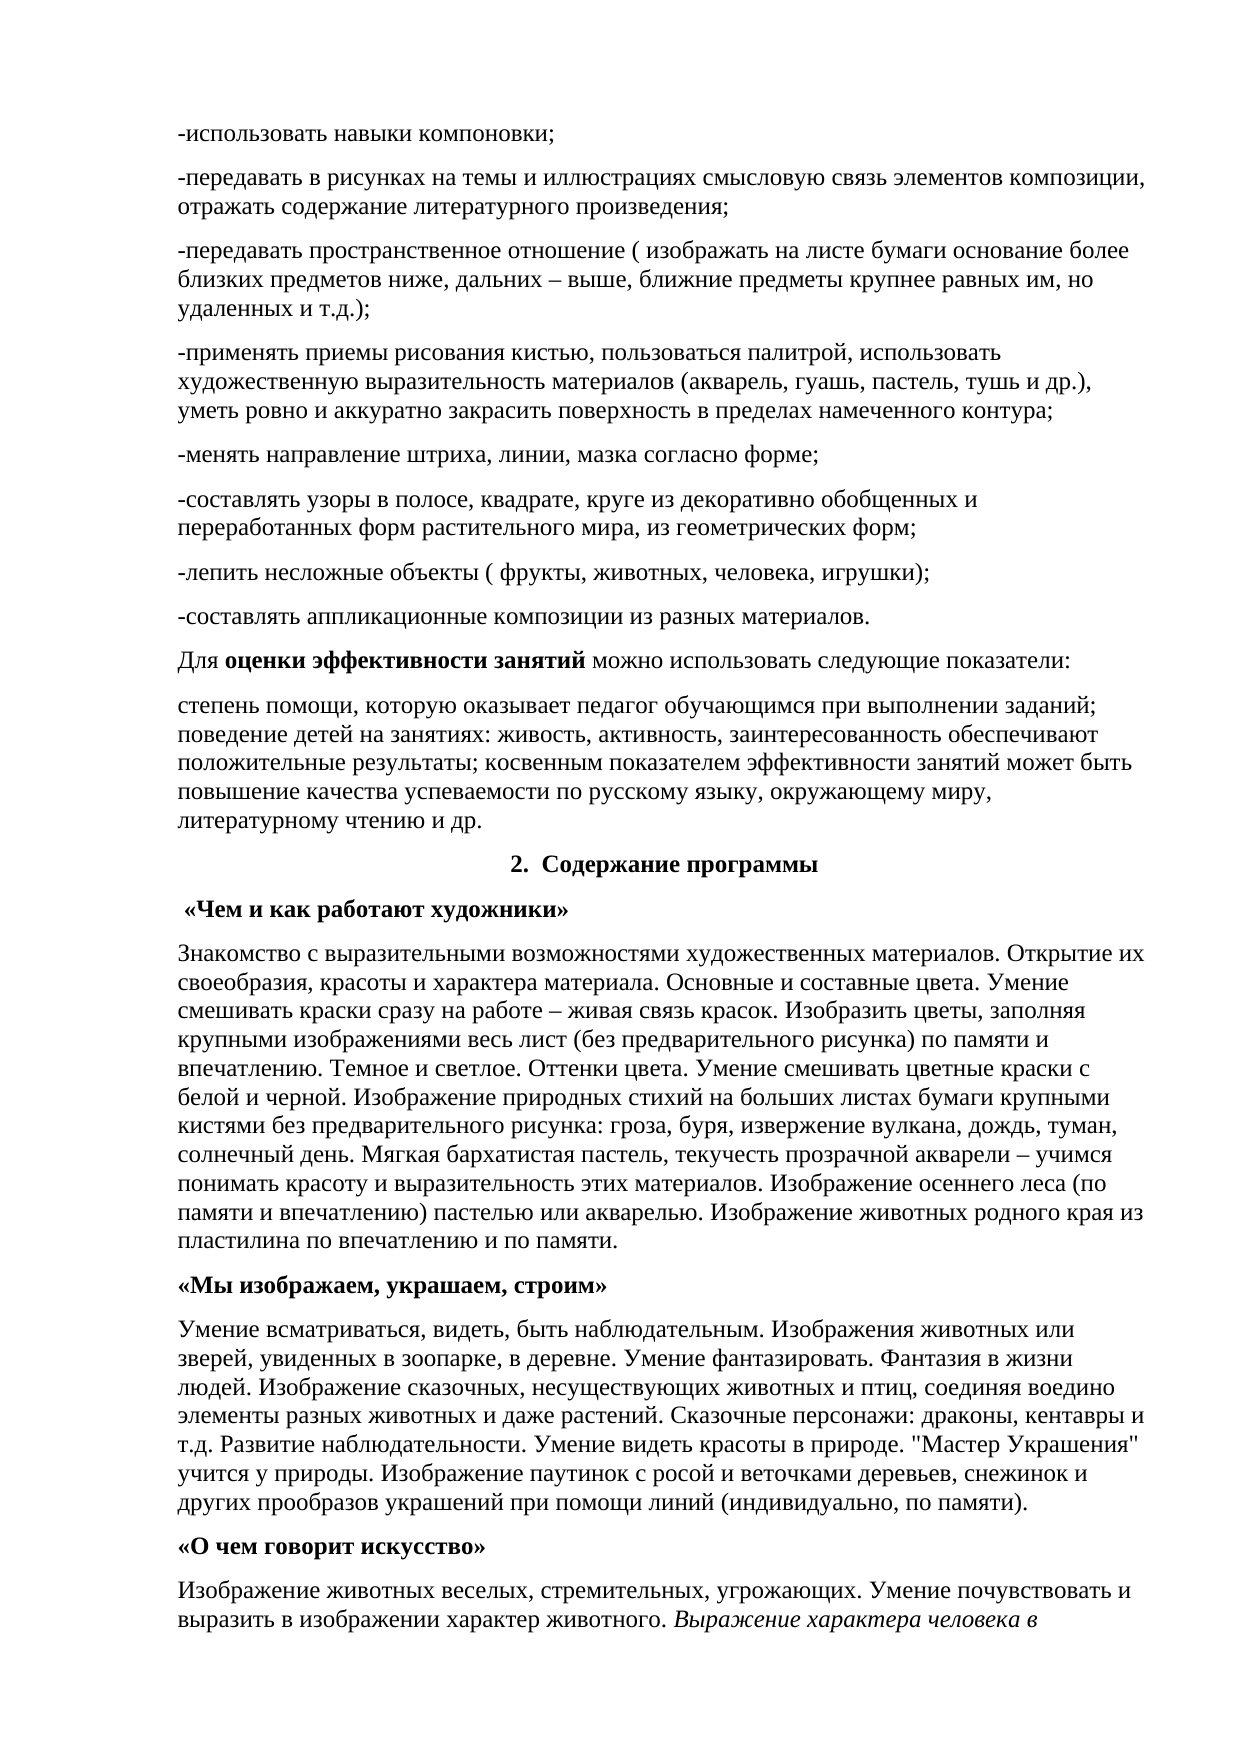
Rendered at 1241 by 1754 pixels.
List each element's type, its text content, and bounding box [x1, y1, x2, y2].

text -составлять узоры в полосе, квадрате, круге из декоративно обобщенных и переработанных форм растительного мира, из геометрических форм; [177, 484, 1152, 541]
text «Мы изображаем, украшаем, строим» [177, 1270, 1152, 1299]
text степень помощи, которую оказывает педагог обучающимся при выполнении заданий; поведение детей на занятиях: живость, активность, заинтересованность обеспечивают положительные результаты; косвенным показателем эффективности занятий может быть повышение качества успеваемости по русскому языку, окружающему миру, литературному чтению и др. [177, 690, 1152, 834]
text -составлять аппликационные композиции из разных материалов. [177, 601, 1152, 630]
text 2. Содержание программы [177, 849, 1152, 878]
text -использовать навыки компоновки; [177, 118, 1152, 147]
text -менять направление штриха, линии, мазка согласно форме; [177, 439, 1152, 468]
text -лепить несложные объекты ( фрукты, животных, человека, игрушки); [177, 557, 1152, 586]
text Умение всматриваться, видеть, быть наблюдательным. Изображения животных или зверей, увиденных в зоопарке, в деревне. Умение фантазировать. Фантазия в жизни людей. Изображение сказочных, несуществующих животных и птиц, соединяя воедино элементы разных животных и даже растений. Сказочные персонажи: драконы, кентавры и т.д. Развитие наблюдательности. Умение видеть красоты в природе. "Мастер Украшения" учится у природы. Изображение паутинок с росой и веточками деревьев, снежинок и других прообразов украшений при помощи линий (индивидуально, по памяти). [177, 1314, 1152, 1516]
text Знакомство с выразительными возможностями художественных материалов. Открытие их своеобразия, красоты и характера материала. Основные и составные цвета. Умение смешивать краски сразу на работе – живая связь красок. Изобразить цветы, заполняя крупными изображениями весь лист (без предварительного рисунка) по памяти и впечатлению. Темное и светлое. Оттенки цвета. Умение смешивать цветные краски с белой и черной. Изображение природных стихий на больших листах бумаги крупными кистями без предварительного рисунка: гроза, буря, извержение вулкана, дождь, туман, солнечный день. Мягкая бархатистая пастель, текучесть прозрачной акварели – учимся понимать красоту и выразительность этих материалов. Изображение осеннего леса (по памяти и впечатлению) пастелью или акварелью. Изображение животных родного края из пластилина по впечатлению и по памяти. [177, 938, 1152, 1254]
text -передавать в рисунках на темы и иллюстрациях смысловую связь элементов композиции, отражать содержание литературного произведения; [177, 162, 1152, 220]
text -передавать пространственное отношение ( изображать на листе бумаги основание более близких предметов ниже, дальних – выше, ближние предметы крупнее равных им, но удаленных и т.д.); [177, 236, 1152, 322]
text «Чем и как работают художники» [177, 894, 1152, 922]
text Для оценки эффективности занятий можно использовать следующие показатели: [177, 646, 1152, 674]
text «О чем говорит искусство» [177, 1531, 1152, 1560]
text -применять приемы рисования кистью, пользоваться палитрой, использовать художественную выразительность материалов (акварель, гуашь, пастель, тушь и др.), уметь ровно и аккуратно закрасить поверхность в пределах намеченного контура; [177, 337, 1152, 424]
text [177, 1576, 1152, 1633]
